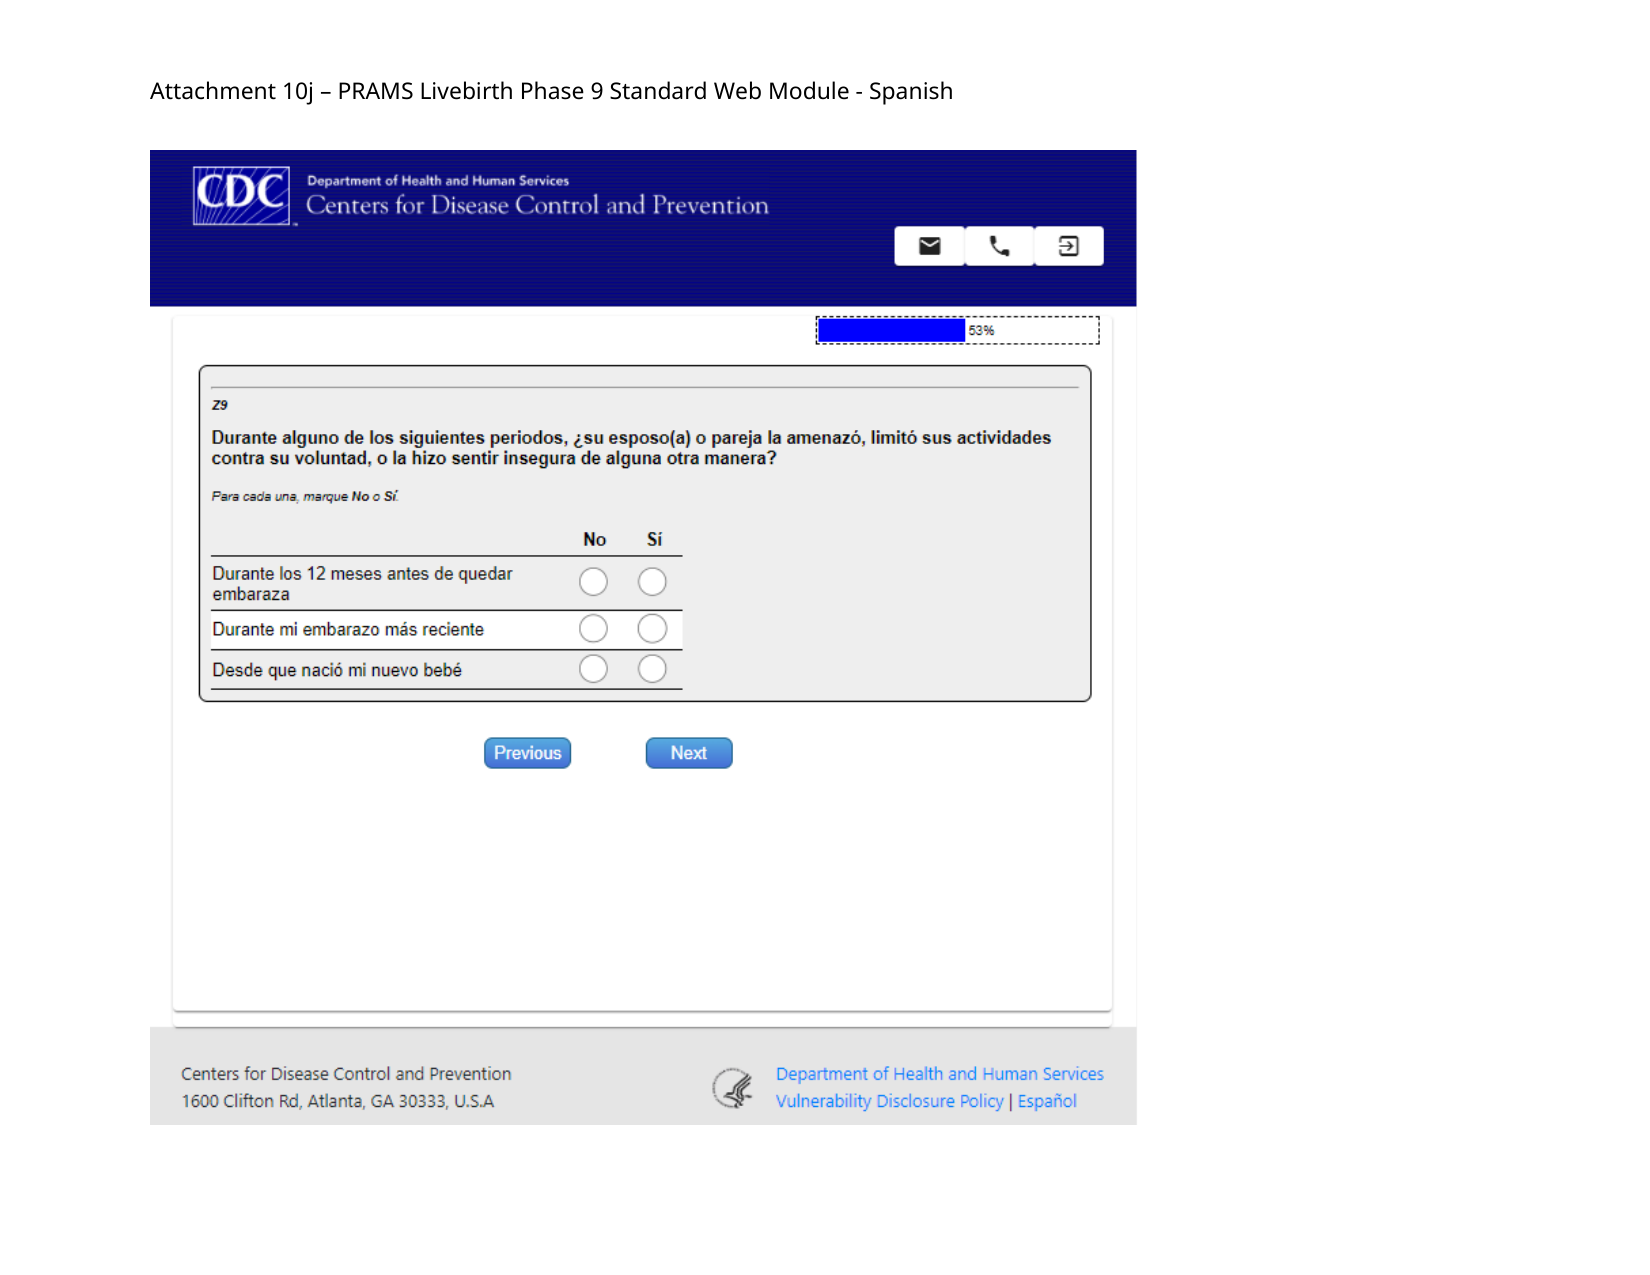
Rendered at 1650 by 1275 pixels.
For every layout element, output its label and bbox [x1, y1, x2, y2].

picture [150, 150, 1138, 1125]
